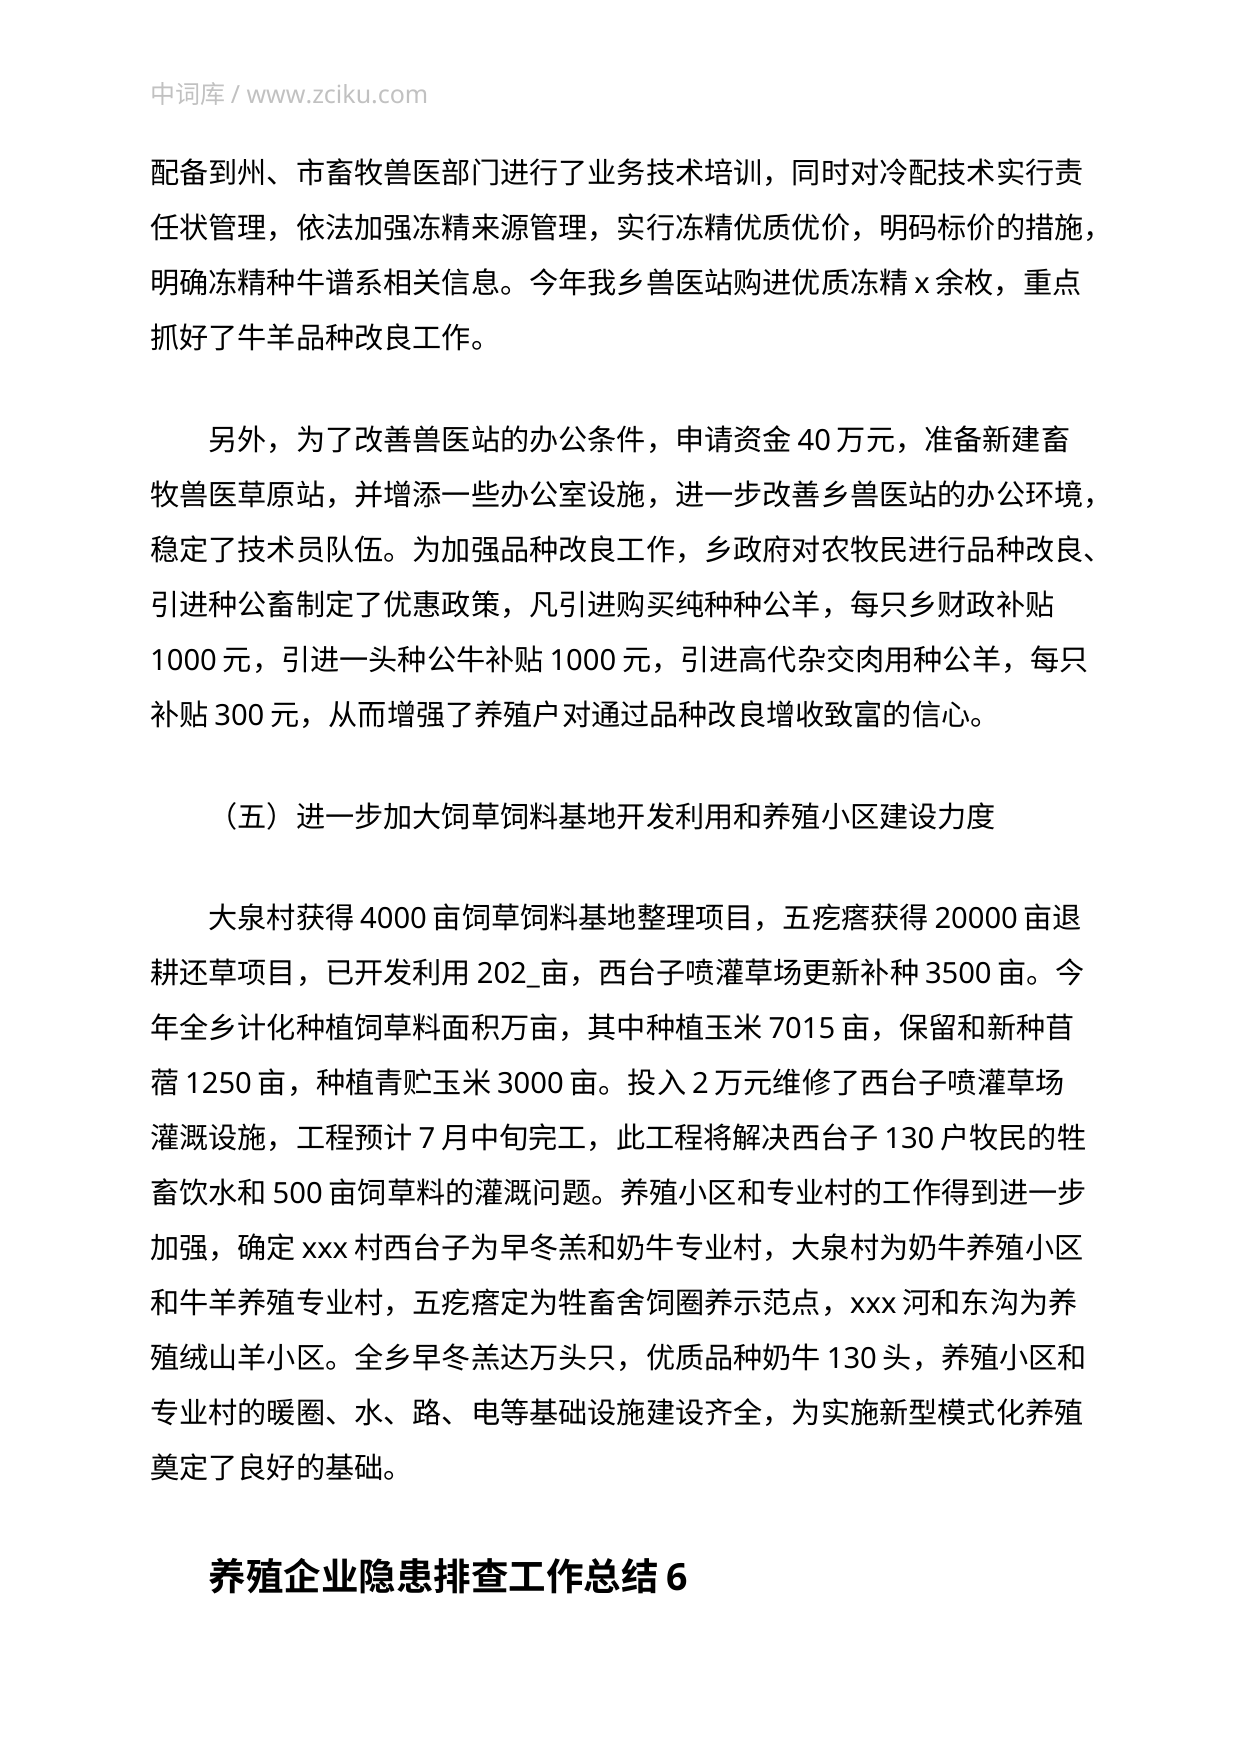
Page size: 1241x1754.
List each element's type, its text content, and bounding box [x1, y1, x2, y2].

text （五）进一步加大饲草饲料基地开发利用和养殖小区建设力度 [150, 793, 1090, 836]
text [150, 150, 1090, 357]
text 养殖企业隐患排查工作总结6 [150, 1547, 1090, 1601]
text 大泉村获得4000亩饲草饲料基地整理项目，五疙瘩获得20000亩退耕还草项目，已开发利用202_亩，西台子喷灌草场更新补种3500亩。今年全乡计化种植饲草料面积万亩，其中种植玉米7015亩，保留和新种苜蓿1250亩，种植青贮玉米3000亩。投入2万元维修了西台子喷灌草场灌溉设施，工程预计7月中旬完工，此工程将解决西台子130户牧民的牲畜饮水和500亩饲草料的灌溉问题。养殖小区和专业村的工作得到进一步加强，确定xxx村西台子为早冬羔和奶牛专业村，大泉村为奶牛养殖小区和牛羊养殖专业村，五疙瘩定为牲畜舍饲圈养示范点，xxx河和东沟为养殖绒山羊小区。全乡早冬羔达万头只，优质品种奶牛130头，养殖小区和专业村的暖圈、水、路、电等基础设施建设齐全，为实施新型模式化养殖奠定了良好的基础。 [150, 895, 1090, 1487]
text 另外，为了改善兽医站的办公条件，申请资金40万元，准备新建畜牧兽医草原站，并增添一些办公室设施，进一步改善乡兽医站的办公环境，稳定了技术员队伍。为加强品种改良工作，乡政府对农牧民进行品种改良、引进种公畜制定了优惠政策，凡引进购买纯种种公羊，每只乡财政补贴1000元，引进一头种公牛补贴1000元，引进高代杂交肉用种公羊，每只补贴300元，从而增强了养殖户对通过品种改良增收致富的信心。 [150, 417, 1090, 734]
